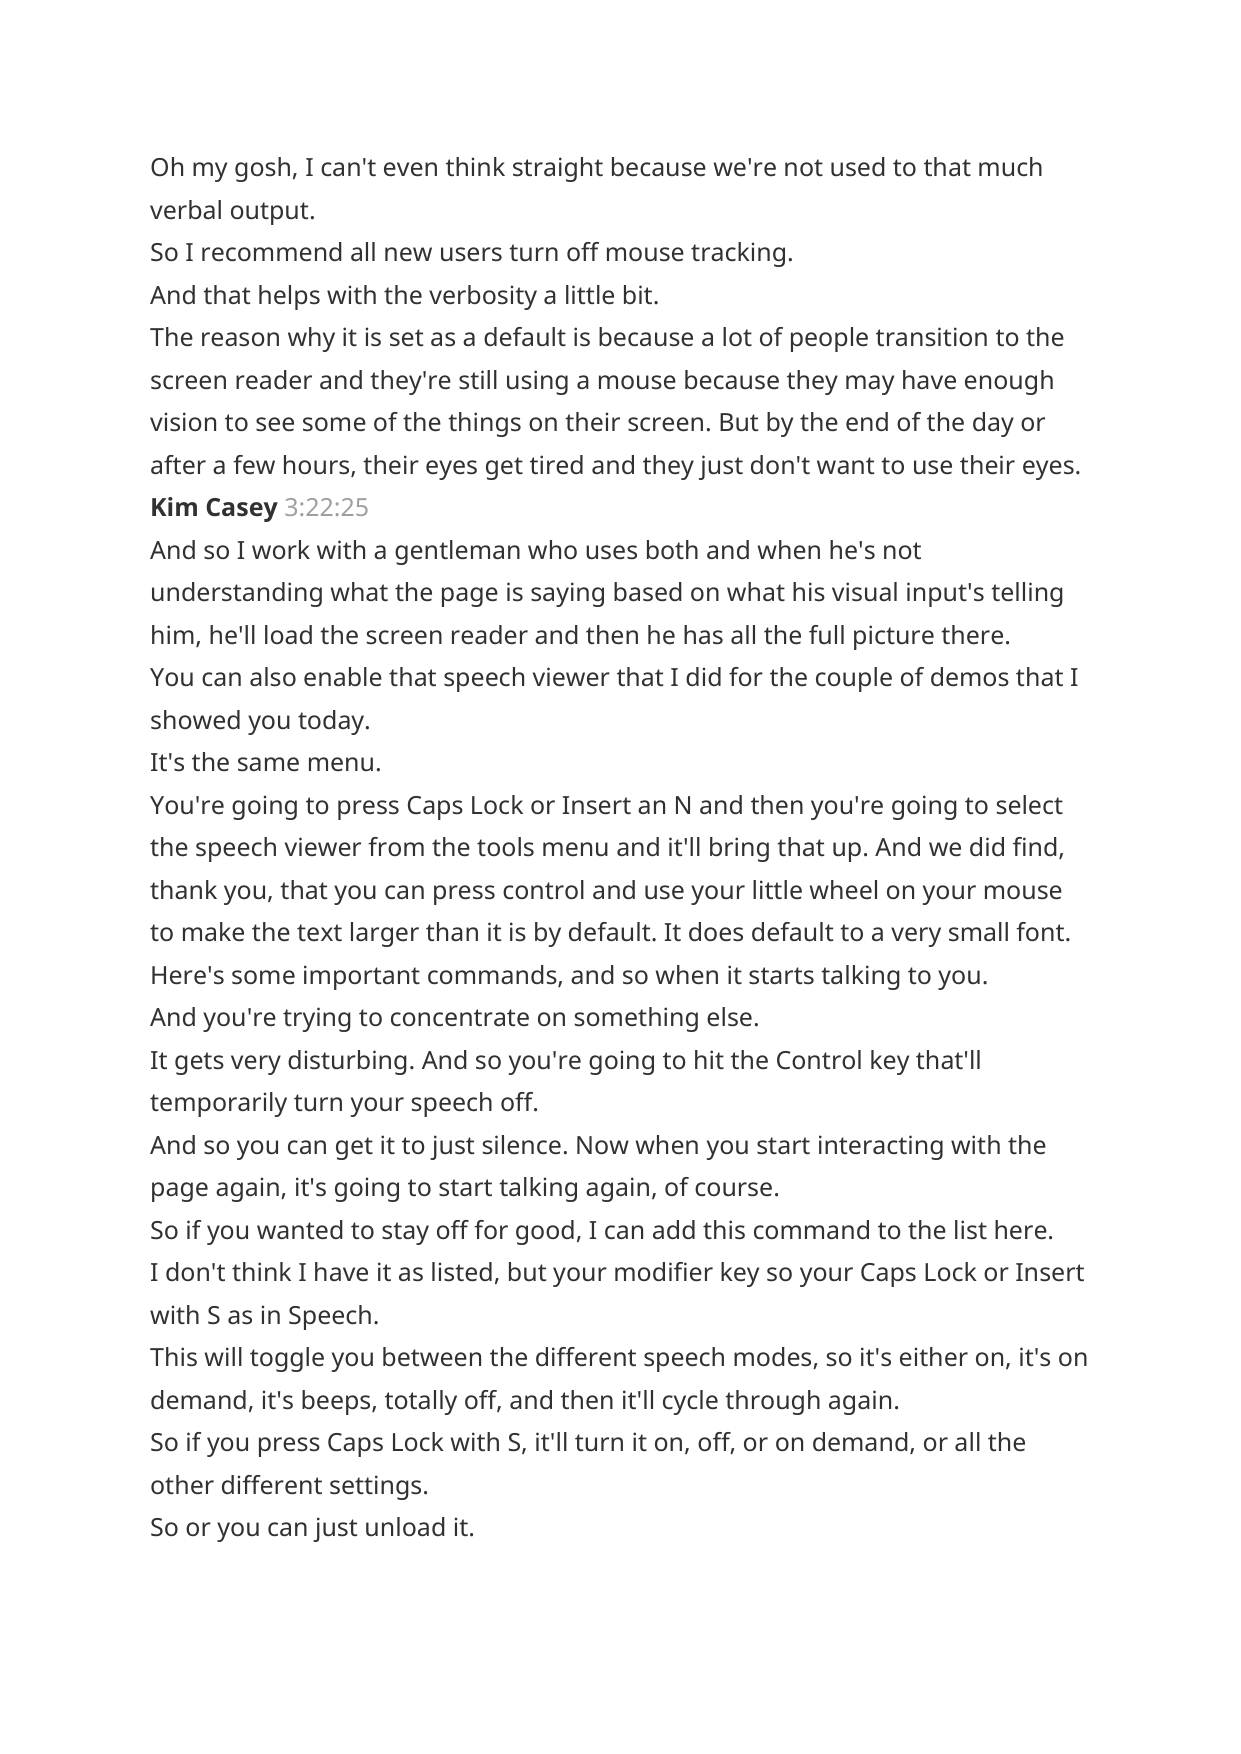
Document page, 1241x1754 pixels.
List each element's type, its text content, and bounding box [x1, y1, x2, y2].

text Kim Casey 3:22:25 And so I work with a gentleman who uses both and when he's not understanding what the page is saying based on what his visual input's telling him, he'll load the screen reader and then he has all the full picture there. You can also enable that speech viewer that I did for the couple of demos that I showed you today. It's the same menu. You're going to press Caps Lock or Insert an N and then you're going to select the speech viewer from the tools menu and it'll bring that up. And we did find, thank you, that you can press control and use your little wheel on your mouse to make the text larger than it is by default. It does default to a very small font. Here's some important commands, and so when it starts talking to you. And you're trying to concentrate on something else. It gets very disturbing. And so you're going to hit the Control key that'll temporarily turn your speech off. And so you can get it to just silence. Now when you start interacting with the page again, it's going to start talking again, of course. So if you wanted to stay off for good, I can add this command to the list here. I don't think I have it as listed, but your modifier key so your Caps Lock or Insert with S as in Speech. This will toggle you between the different speech modes, so it's either on, it's on demand, it's beeps, totally off, and then it'll cycle through again. So if you press Caps Lock with S, it'll turn it on, off, or on demand, or all the other different settings. So or you can just unload it. [150, 490, 1090, 1544]
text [150, 150, 1090, 482]
